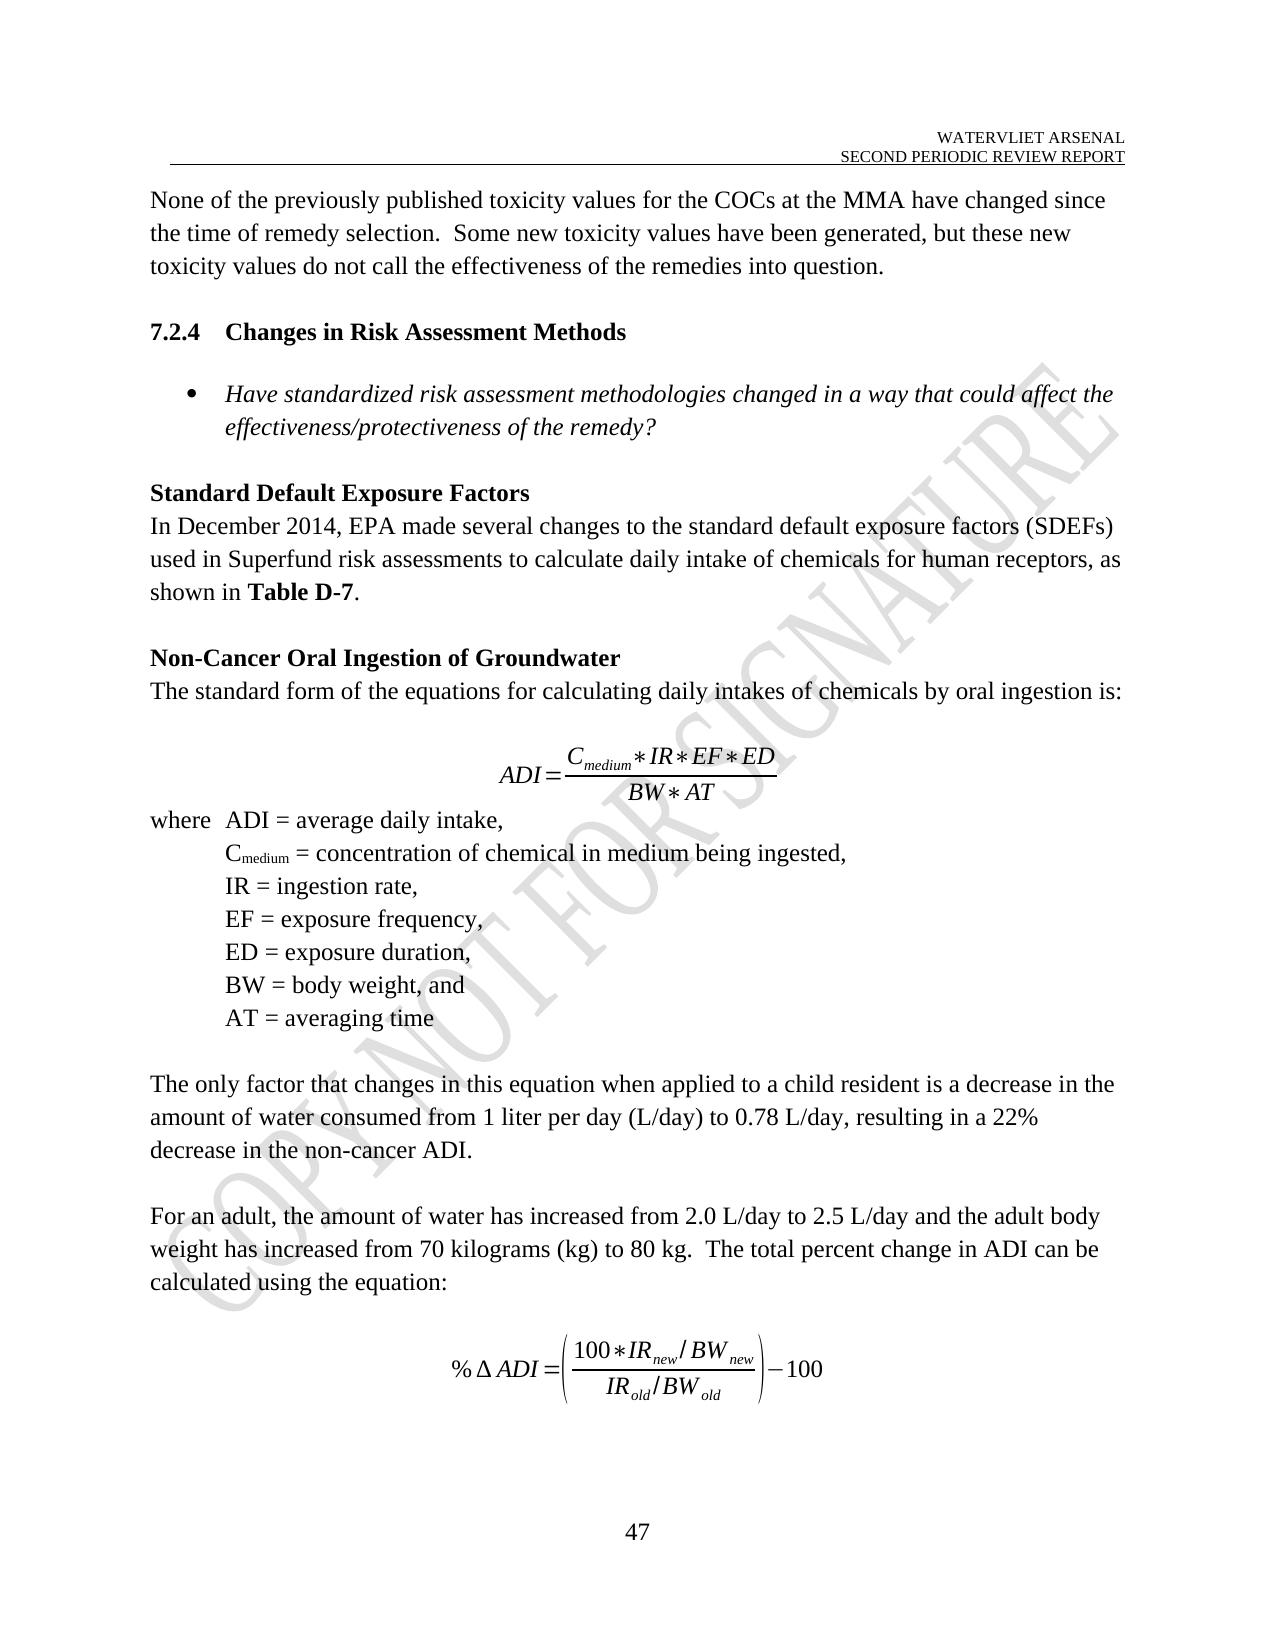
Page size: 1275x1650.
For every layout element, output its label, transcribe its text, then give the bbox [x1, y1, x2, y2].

text For an adult, the amount of water has increased from 2.0 L/day to 2.5 L/day and the adult body weight has increased from 70 kilograms (kg) to 80 kg. The total percent change in ADI can be calculated using the equation: [150, 1201, 1125, 1296]
text Cmedium = concentration of chemical in medium being ingested, [150, 838, 1125, 867]
text The only factor that changes in this equation when applied to a child resident is a decrease in the amount of water consumed from 1 liter per day (L/day) to 0.78 L/day, resulting in a 22% decrease in the non-cancer ADI. [150, 1069, 1125, 1164]
text IR = ingestion rate, [150, 871, 1125, 900]
list Have standardized risk assessment methodologies changed in a way that could affect the effectiveness/protectiveness of the remedy? [187, 379, 1125, 441]
text The standard form of the equations for calculating daily intakes of chemicals by oral ingestion is: [150, 676, 1125, 705]
text In December 2014, EPA made several changes to the standard default exposure factors (SDEFs) used in Superfund risk assessments to calculate daily intake of chemicals for human receptors, as shown in Table D-7. [150, 511, 1125, 606]
text ED = exposure duration, [150, 937, 1125, 966]
text BW = body weight, and [150, 970, 1125, 999]
text AT = averaging time [150, 1003, 1125, 1032]
text EF = exposure frequency, [150, 904, 1125, 933]
text Standard Default Exposure Factors [150, 478, 1125, 507]
text None of the previously published toxicity values for the COCs at the MMA have changed since the time of remedy selection. Some new toxicity values have been generated, but these new toxicity values do not call the effectiveness of the remedies into question. [150, 185, 1125, 280]
subtitle Changes in Risk Assessment Methods [150, 317, 1125, 346]
text Non-Cancer Oral Ingestion of Groundwater [150, 643, 1125, 672]
text where ADI = average daily intake, [150, 805, 1125, 834]
